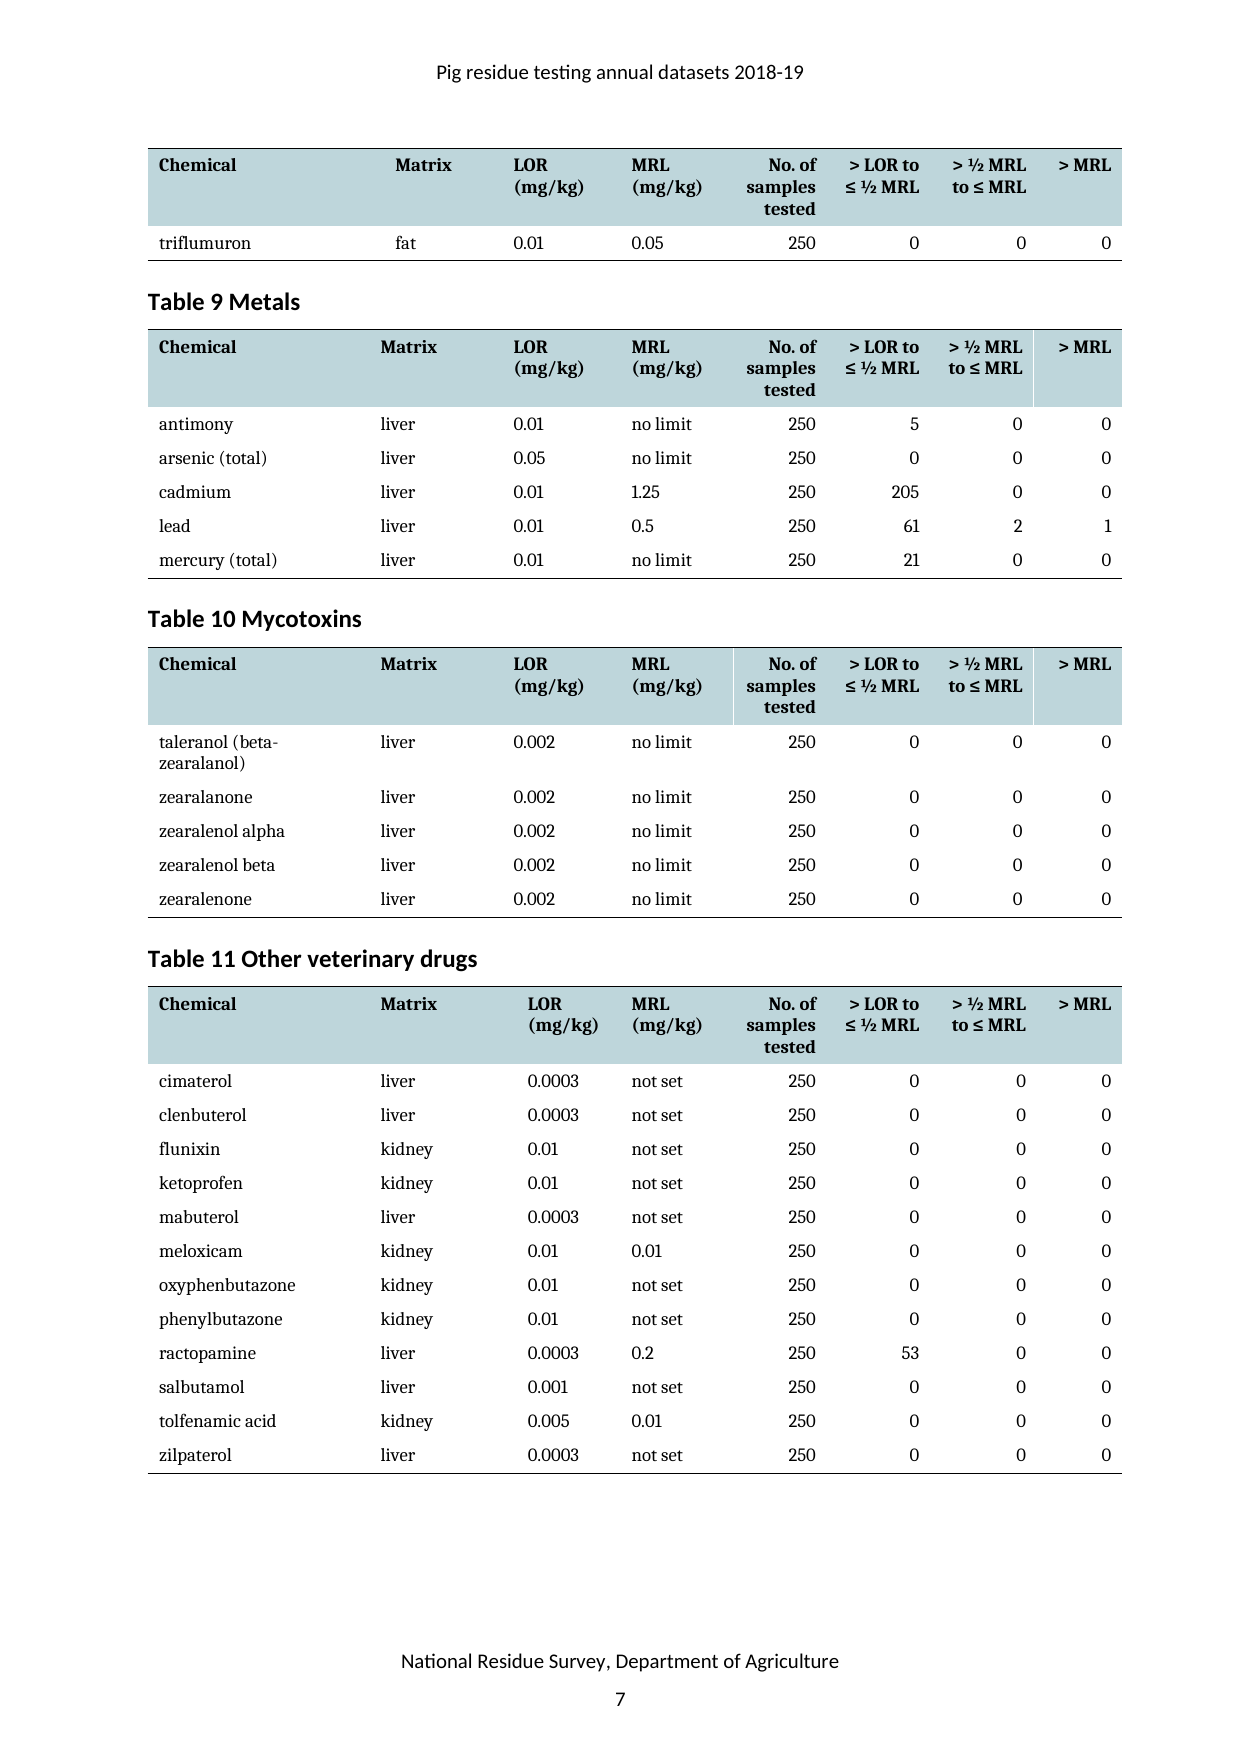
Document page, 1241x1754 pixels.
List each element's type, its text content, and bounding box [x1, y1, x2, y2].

table_cell 1.25 [620, 475, 724, 509]
table_cell 0 [827, 226, 930, 260]
table_cell zearalenol beta [148, 849, 369, 883]
table_cell 0 [930, 1371, 1037, 1405]
table_header Chemical [148, 330, 369, 407]
table_cell 0.002 [502, 883, 620, 917]
table_cell 0 [1037, 1337, 1122, 1371]
table_cell triflumuron [148, 226, 384, 260]
table_cell not set [620, 1064, 724, 1098]
table_cell zearalanone [148, 781, 369, 814]
table_cell 0 [1037, 1132, 1122, 1166]
table_cell 250 [724, 1405, 827, 1439]
table_cell liver [369, 1439, 516, 1473]
table_cell antimony [148, 407, 369, 441]
table_cell no limit [620, 544, 724, 578]
table_cell not set [620, 1132, 724, 1166]
table_cell 53 [827, 1337, 930, 1371]
table_cell 0 [1037, 1200, 1122, 1234]
table_header LOR (mg/kg) [502, 149, 620, 226]
table_cell 1 [1034, 510, 1122, 543]
table_cell liver [369, 725, 502, 781]
table_cell 0.01 [620, 1405, 724, 1439]
text Table 10 Mycotoxins [148, 604, 1092, 634]
table_cell tolfenamic acid [148, 1405, 369, 1439]
table_cell 0.05 [620, 226, 724, 260]
table_cell 0.0003 [516, 1337, 620, 1371]
table_header Chemical [148, 149, 384, 226]
table_cell 0.002 [502, 849, 620, 883]
table_cell 250 [724, 1064, 827, 1098]
table_cell 0 [930, 544, 1033, 578]
table_cell cadmium [148, 475, 369, 509]
table_header > ½ MRL to ≤ MRL [930, 330, 1033, 407]
table_cell 250 [724, 1200, 827, 1234]
table_cell 250 [734, 883, 827, 917]
table_cell 0.0003 [516, 1200, 620, 1234]
table_cell 250 [724, 1166, 827, 1200]
table_cell kidney [369, 1234, 516, 1268]
table_cell liver [369, 1200, 516, 1234]
table_cell 0.01 [620, 1234, 724, 1268]
table_cell 0 [827, 1200, 930, 1234]
table_header Chemical [148, 648, 369, 725]
table_cell 0 [1034, 815, 1122, 849]
table_cell flunixin [148, 1132, 369, 1166]
table_cell 0.01 [502, 510, 620, 543]
table_cell not set [620, 1269, 724, 1302]
table_cell 5 [827, 407, 930, 441]
table_cell 250 [734, 725, 827, 781]
table_cell arsenic (total) [148, 441, 369, 475]
table_cell 0 [930, 226, 1037, 260]
table_cell 0 [827, 1303, 930, 1337]
table_cell 0 [827, 1098, 930, 1132]
table_cell 0 [930, 1200, 1037, 1234]
table_cell 0.0003 [516, 1098, 620, 1132]
table_cell 0 [1034, 781, 1122, 814]
table_cell kidney [369, 1405, 516, 1439]
table_cell 0 [827, 1166, 930, 1200]
table_cell liver [369, 475, 502, 509]
table_cell 250 [734, 815, 827, 849]
table_cell zearalenol alpha [148, 815, 369, 849]
table_cell 0 [930, 815, 1033, 849]
table_cell not set [620, 1098, 724, 1132]
table_cell 0 [930, 475, 1033, 509]
table_cell 250 [724, 1371, 827, 1405]
table_cell 0 [930, 849, 1033, 883]
table_cell 0 [1037, 1234, 1122, 1268]
table_cell 250 [724, 1439, 827, 1473]
table_cell 250 [724, 510, 827, 543]
table_cell 0.05 [502, 441, 620, 475]
table_header > LOR to ≤ ½ MRL [827, 149, 930, 226]
table_header > LOR to ≤ ½ MRL [827, 987, 930, 1064]
table_cell 0 [930, 1269, 1037, 1302]
table_cell clenbuterol [148, 1098, 369, 1132]
table_cell no limit [620, 883, 733, 917]
table_cell 0 [1034, 849, 1122, 883]
table_cell 0 [930, 1405, 1037, 1439]
table_cell 0 [1034, 725, 1122, 781]
table_header > MRL [1034, 648, 1122, 725]
table_cell kidney [369, 1132, 516, 1166]
table_cell 0 [1034, 544, 1122, 578]
table_cell taleranol (beta-zearalanol) [148, 725, 369, 781]
table_cell mercury (total) [148, 544, 369, 578]
table_cell 205 [827, 475, 930, 509]
table_cell 0.002 [502, 815, 620, 849]
table_cell 0 [827, 1371, 930, 1405]
table_cell fat [384, 226, 502, 260]
table_cell 0 [1037, 1405, 1122, 1439]
table_cell meloxicam [148, 1234, 369, 1268]
table_cell 0.0003 [516, 1439, 620, 1473]
table_header No. of samples tested [734, 648, 827, 725]
table_cell 0.2 [620, 1337, 724, 1371]
table_cell ketoprofen [148, 1166, 369, 1200]
table_cell 0 [827, 441, 930, 475]
table_cell 0.002 [502, 781, 620, 814]
table_cell liver [369, 815, 502, 849]
table_header MRL (mg/kg) [620, 648, 733, 725]
table_cell 0 [827, 883, 930, 917]
table_cell 0 [827, 1234, 930, 1268]
table_cell kidney [369, 1269, 516, 1302]
table_cell liver [369, 781, 502, 814]
table_cell 250 [724, 1132, 827, 1166]
table_cell no limit [620, 815, 733, 849]
table_cell ractopamine [148, 1337, 369, 1371]
table_cell liver [369, 883, 502, 917]
table_header > MRL [1037, 149, 1122, 226]
table_cell liver [369, 544, 502, 578]
table_header No. of samples tested [724, 987, 827, 1064]
table_header > LOR to ≤ ½ MRL [827, 648, 930, 725]
table_cell 0 [930, 1098, 1037, 1132]
table_cell 0 [1037, 1064, 1122, 1098]
table_cell kidney [369, 1303, 516, 1337]
table_cell phenylbutazone [148, 1303, 369, 1337]
table_header No. of samples tested [724, 149, 827, 226]
table_cell 0 [827, 1405, 930, 1439]
table_cell 0 [930, 1166, 1037, 1200]
table_cell 0.01 [502, 475, 620, 509]
table_cell zearalenone [148, 883, 369, 917]
table_cell 250 [724, 407, 827, 441]
text Table 11 Other veterinary drugs [148, 943, 1092, 973]
table_cell liver [369, 1371, 516, 1405]
table_cell no limit [620, 781, 733, 814]
table_cell 0.01 [516, 1132, 620, 1166]
table_cell 0 [930, 1303, 1037, 1337]
table_cell 0 [827, 1269, 930, 1302]
table_cell 0 [1037, 1166, 1122, 1200]
table_cell lead [148, 510, 369, 543]
table_cell liver [369, 1064, 516, 1098]
table_cell no limit [620, 849, 733, 883]
table_cell 0 [1037, 1098, 1122, 1132]
table_cell 0 [827, 1132, 930, 1166]
table_cell 0 [827, 725, 930, 781]
table_header > ½ MRL to ≤ MRL [930, 149, 1037, 226]
table_cell no limit [620, 441, 724, 475]
table_cell liver [369, 510, 502, 543]
table_cell not set [620, 1439, 724, 1473]
table_cell 61 [827, 510, 930, 543]
table_cell 250 [724, 226, 827, 260]
table_cell liver [369, 1337, 516, 1371]
text Table 9 Metals [148, 286, 1092, 317]
table_cell oxyphenbutazone [148, 1269, 369, 1302]
table_cell not set [620, 1371, 724, 1405]
table_header MRL (mg/kg) [620, 330, 724, 407]
table_cell 250 [724, 1269, 827, 1302]
table_cell 250 [724, 1098, 827, 1132]
table_cell salbutamol [148, 1371, 369, 1405]
table_cell 0 [930, 441, 1033, 475]
table_cell 0.01 [502, 407, 620, 441]
table_cell 0 [1034, 441, 1122, 475]
table_cell 0 [1037, 1269, 1122, 1302]
table_cell 250 [734, 781, 827, 814]
table_header LOR (mg/kg) [516, 987, 620, 1064]
table_cell 21 [827, 544, 930, 578]
table_header Matrix [369, 330, 502, 407]
table_cell 0.5 [620, 510, 724, 543]
table_cell 0.0003 [516, 1064, 620, 1098]
table_cell no limit [620, 407, 724, 441]
table_header Chemical [148, 987, 369, 1064]
table_cell not set [620, 1166, 724, 1200]
table_cell 250 [724, 1337, 827, 1371]
table_cell liver [369, 1098, 516, 1132]
table_cell 0 [930, 725, 1033, 781]
table_header No. of samples tested [724, 330, 827, 407]
table_cell 0.01 [516, 1234, 620, 1268]
table_cell 0 [827, 1439, 930, 1473]
table_cell kidney [369, 1166, 516, 1200]
table_cell 0 [1037, 1371, 1122, 1405]
table_header > MRL [1034, 330, 1122, 407]
table_cell liver [369, 849, 502, 883]
table_cell 0.01 [516, 1303, 620, 1337]
table_cell 0 [1037, 1439, 1122, 1473]
table_cell 250 [734, 849, 827, 883]
table_cell 0.005 [516, 1405, 620, 1439]
table_header > LOR to ≤ ½ MRL [827, 330, 930, 407]
table_cell 0 [827, 1064, 930, 1098]
table_cell liver [369, 407, 502, 441]
table_cell 0 [1037, 1303, 1122, 1337]
table_header MRL (mg/kg) [620, 987, 724, 1064]
table_cell 0 [930, 1439, 1037, 1473]
table_header Matrix [384, 149, 502, 226]
table_cell 0 [827, 849, 930, 883]
table_cell 0.001 [516, 1371, 620, 1405]
table_header MRL (mg/kg) [620, 149, 724, 226]
table_cell 250 [724, 544, 827, 578]
table_header > ½ MRL to ≤ MRL [930, 987, 1037, 1064]
table_header Matrix [369, 987, 516, 1064]
table_cell 0 [1034, 475, 1122, 509]
table_cell 0 [930, 1132, 1037, 1166]
table_cell 0 [930, 781, 1033, 814]
table_header Matrix [369, 648, 502, 725]
table_cell zilpaterol [148, 1439, 369, 1473]
table_cell 250 [724, 475, 827, 509]
table_header > MRL [1037, 987, 1122, 1064]
table_cell mabuterol [148, 1200, 369, 1234]
table_cell 0 [1034, 883, 1122, 917]
table_cell 0 [930, 883, 1033, 917]
table_cell 0 [1037, 226, 1122, 260]
table_cell 0 [930, 1234, 1037, 1268]
table_cell cimaterol [148, 1064, 369, 1098]
table_cell 0.01 [502, 544, 620, 578]
table_cell 0 [930, 1337, 1037, 1371]
table_cell 0.01 [502, 226, 620, 260]
table_cell 0 [930, 407, 1033, 441]
table_header LOR (mg/kg) [502, 648, 620, 725]
table_cell 250 [724, 1234, 827, 1268]
table_cell liver [369, 441, 502, 475]
table_header > ½ MRL to ≤ MRL [930, 648, 1033, 725]
table_cell 0 [930, 1064, 1037, 1098]
table_cell 2 [930, 510, 1033, 543]
table_cell 250 [724, 1303, 827, 1337]
table_cell 0.01 [516, 1269, 620, 1302]
table_cell no limit [620, 725, 733, 781]
table_cell 250 [724, 441, 827, 475]
table_cell 0 [827, 781, 930, 814]
table_cell not set [620, 1303, 724, 1337]
table_cell 0.002 [502, 725, 620, 781]
table_cell 0 [1034, 407, 1122, 441]
table_cell 0 [827, 815, 930, 849]
table_cell 0.01 [516, 1166, 620, 1200]
table_cell not set [620, 1200, 724, 1234]
table_header LOR (mg/kg) [502, 330, 620, 407]
